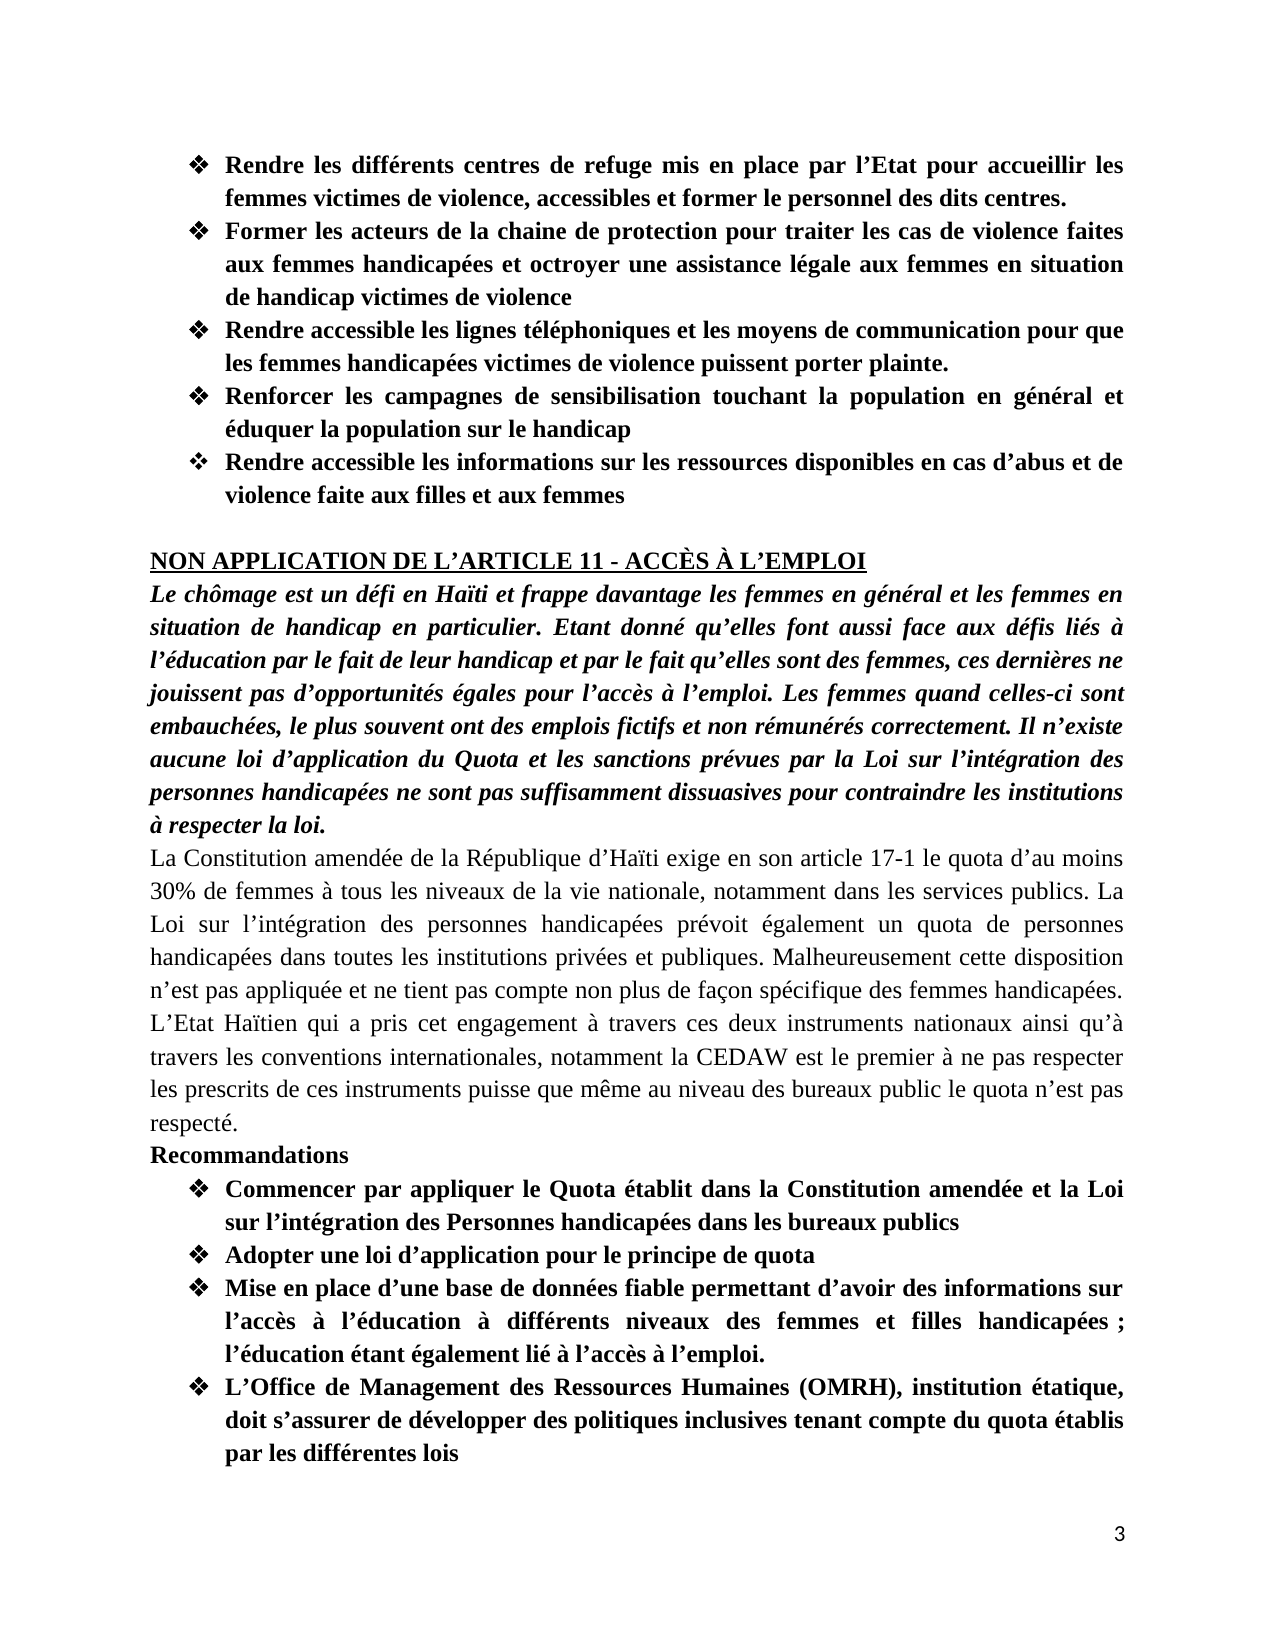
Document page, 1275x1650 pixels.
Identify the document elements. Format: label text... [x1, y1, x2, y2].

list Rendre accessible les lignes téléphoniques et les moyens de communication pour que les femmes handicapées victimes de violence puissent porter plainte. [187, 315, 1125, 377]
text La Constitution amendée de la République d’Haïti exige en son article 17-1 le quota d’au moins 30% de femmes à tous les niveaux de la vie nationale, notamment dans les services publics. La Loi sur l’intégration des personnes handicapées prévoit également un quota de personnes handicapées dans toutes les institutions privées et publiques. Malheureusement cette disposition n’est pas appliquée et ne tient pas compte non plus de façon spécifique des femmes handicapées. L’Etat Haïtien qui a pris cet engagement à travers ces deux instruments nationaux ainsi qu’à travers les conventions internationales, notamment la CEDAW est le premier à ne pas respecter les prescrits de ces instruments puisse que même au niveau des bureaux public le quota n’est pas respecté. [150, 843, 1125, 1136]
list Renforcer les campagnes de sensibilisation touchant la population en général et éduquer la population sur le handicap [187, 381, 1125, 443]
text Le chômage est un défi en Haïti et frappe davantage les femmes en général et les femmes en situation de handicap en particulier. Etant donné qu’elles font aussi face aux défis liés à l’éducation par le fait de leur handicap et par le fait qu’elles sont des femmes, ces dernières ne jouissent pas d’opportunités égales pour l’accès à l’emploi. Les femmes quand celles-ci sont embauchées, le plus souvent ont des emplois fictifs et non rémunérés correctement. Il n’existe aucune loi d’application du Quota et les sanctions prévues par la Loi sur l’intégration des personnes handicapées ne sont pas suffisamment dissuasives pour contraindre les institutions à respecter la loi. [150, 579, 1125, 839]
text NON APPLICATION DE L’ARTICLE 11 - ACCÈS À L’EMPLOI [150, 546, 1125, 575]
list Commencer par appliquer le Quota établit dans la Constitution amendée et la Loi sur l’intégration des Personnes handicapées dans les bureaux publics [187, 1174, 1125, 1235]
text Recommandations [150, 1141, 1125, 1169]
list Adopter une loi d’application pour le principe de quota [187, 1240, 1125, 1268]
list L’Office de Management des Ressources Humaines (OMRH), institution étatique, doit s’assurer de développer des politiques inclusives tenant compte du quota établis par les différentes lois [187, 1372, 1125, 1467]
list Rendre accessible les informations sur les ressources disponibles en cas d’abus et de violence faite aux filles et aux femmes [187, 447, 1125, 509]
list Rendre les différents centres de refuge mis en place par l’Etat pour accueillir les femmes victimes de violence, accessibles et former le personnel des dits centres. [187, 150, 1125, 212]
list Mise en place d’une base de données fiable permettant d’avoir des informations sur l’accès à l’éducation à différents niveaux des femmes et filles handicapées ; l’éducation étant également lié à l’accès à l’emploi. [187, 1273, 1125, 1367]
list Former les acteurs de la chaine de protection pour traiter les cas de violence faites aux femmes handicapées et octroyer une assistance légale aux femmes en situation de handicap victimes de violence [187, 216, 1125, 311]
